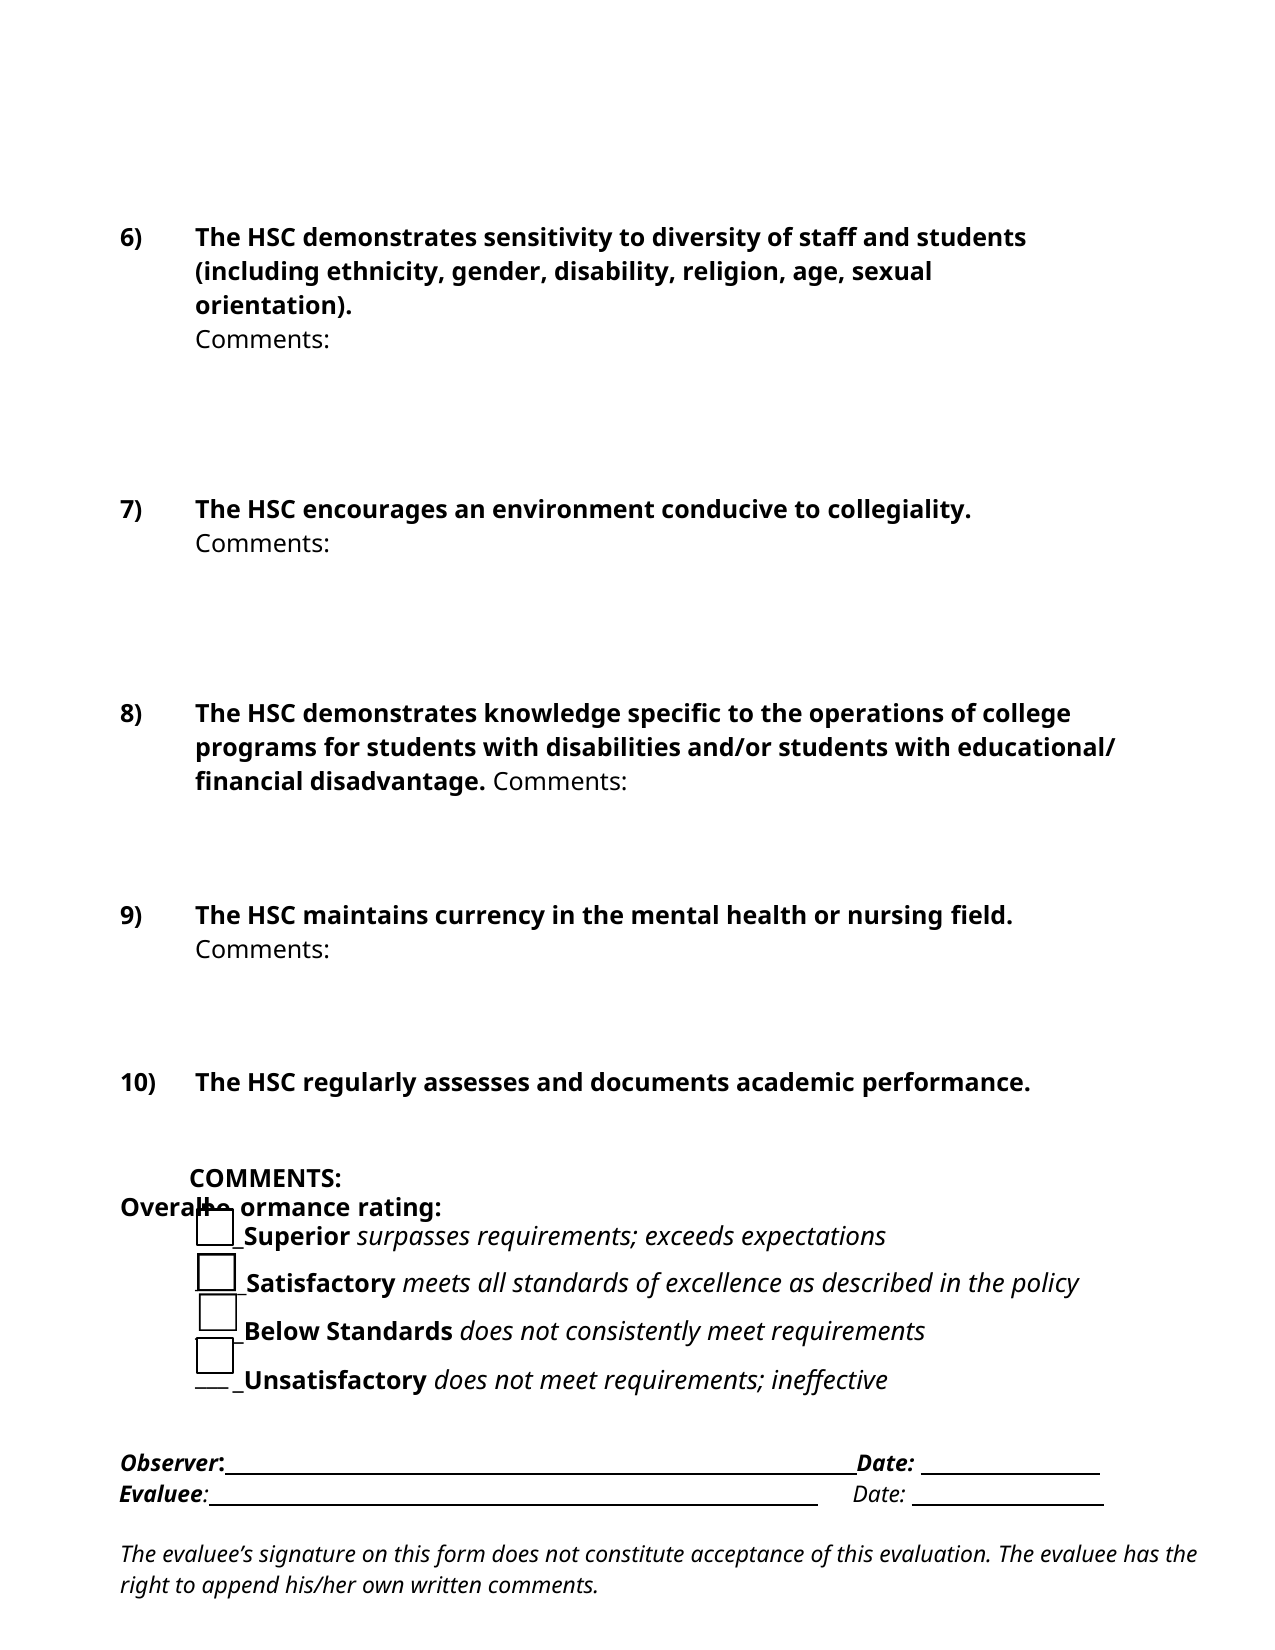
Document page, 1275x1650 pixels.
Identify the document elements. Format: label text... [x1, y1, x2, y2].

text _Unsatisfactory does not meet requirements; ineffective [232, 1361, 1204, 1397]
text Comments: [195, 526, 1204, 560]
list The HSC maintains currency in the mental health or nursing field. [120, 898, 1204, 932]
text _Below Standards does not consistently meet requirements [232, 1312, 1204, 1348]
text The evaluee’s signature on this form does not constitute acceptance of this evaluation. The evaluee has the right to append his/her own written comments. [120, 1538, 1204, 1601]
picture [197, 1253, 237, 1331]
list The HSC demonstrates sensitivity to diversity of staff and students (including ethnicity, gender, disability, religion, age, sexual orientation). [120, 219, 1086, 321]
subtitle _Superior surpasses requirements; exceeds expectations [232, 1222, 1204, 1251]
text Observer: Date: [120, 1448, 1204, 1477]
list The HSC demonstrates knowledge specific to the operations of college programs for students with disabilities and/or students with educational/ financial disadvantage. Comments: [120, 695, 1155, 798]
text COMMENTS: [189, 1164, 1204, 1194]
text Comments: [195, 322, 1204, 356]
text Evaluee: Date: [119, 1477, 1204, 1509]
text Overall ormance rating: [120, 1194, 1204, 1222]
list The HSC regularly assesses and documents academic performance. [120, 1065, 1204, 1099]
text _Satisfactory meets all standards of excellence as described in the policy [237, 1264, 1204, 1300]
text Comments: [195, 932, 1204, 966]
list The HSC encourages an environment conducive to collegiality. [120, 491, 1204, 525]
